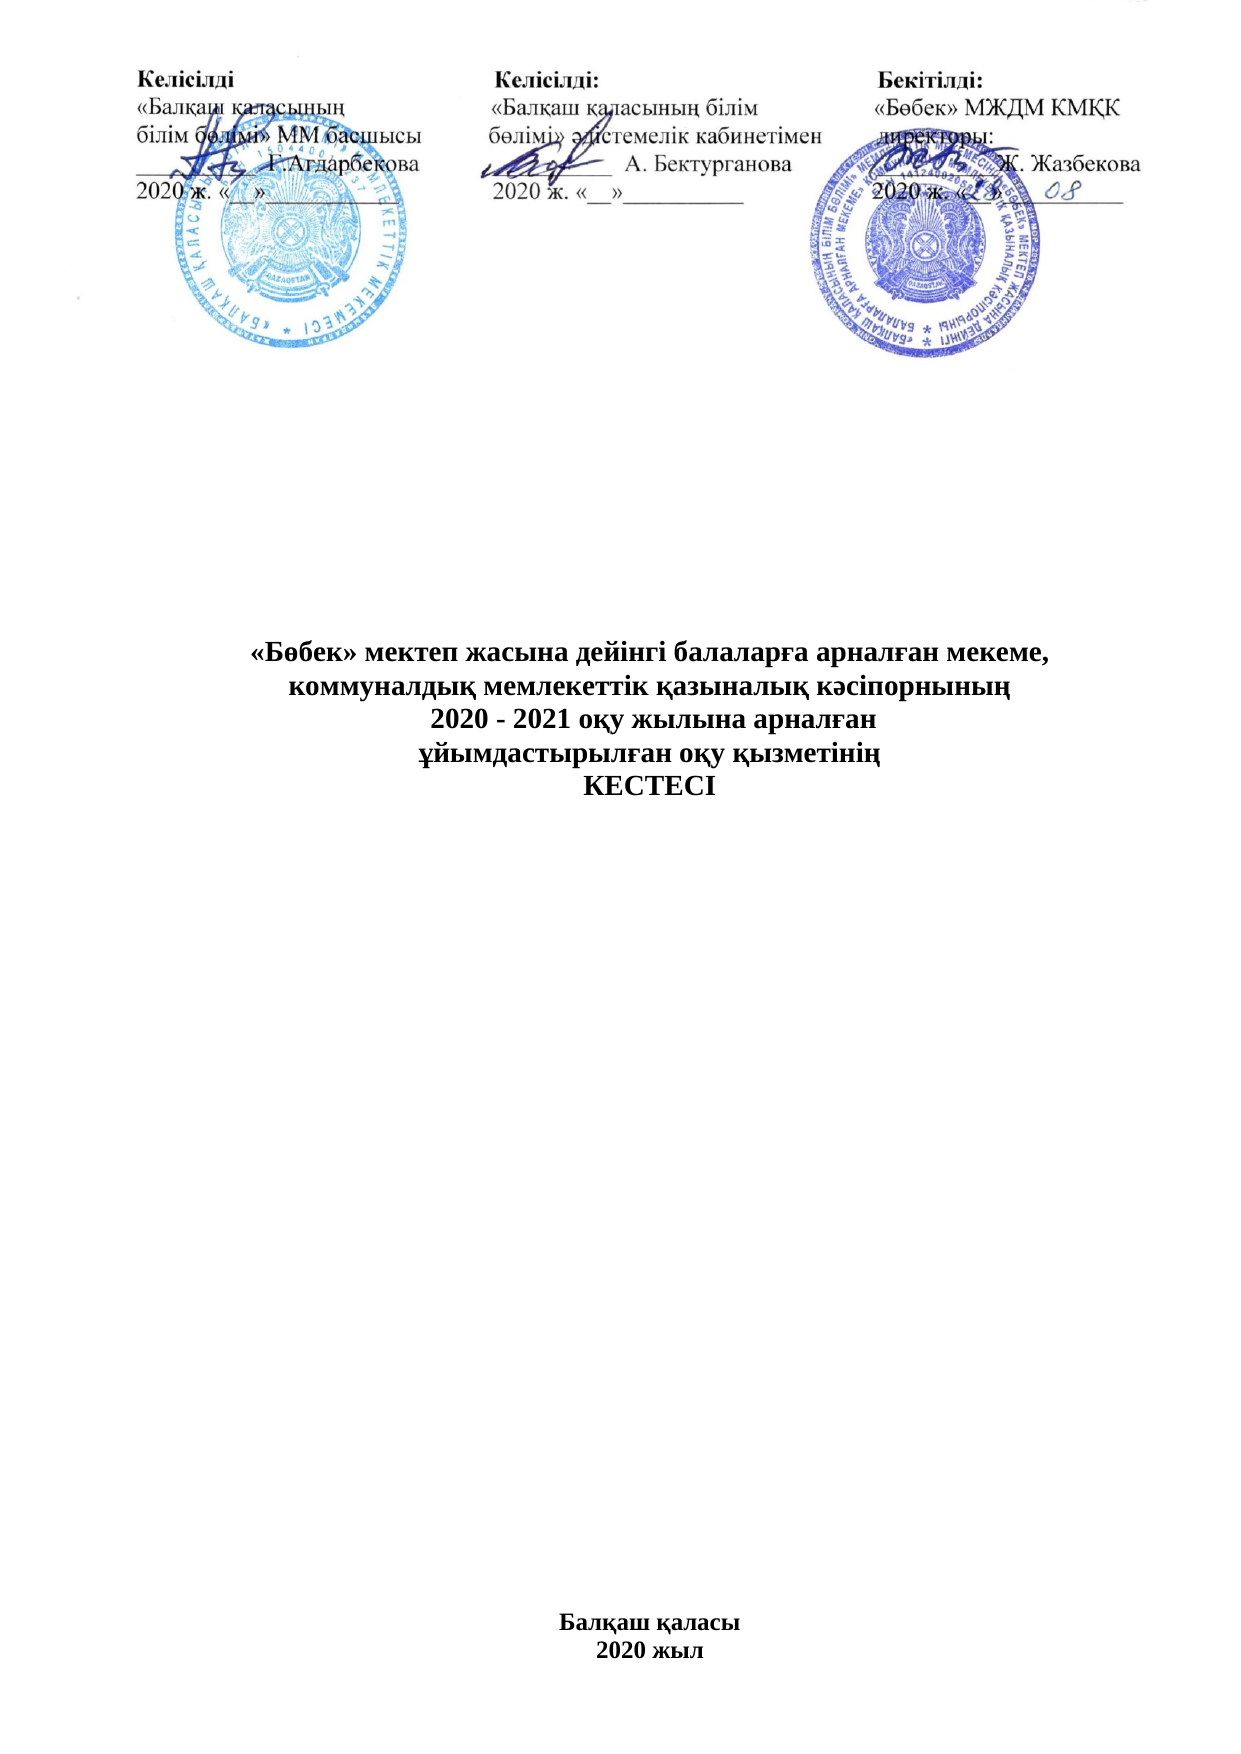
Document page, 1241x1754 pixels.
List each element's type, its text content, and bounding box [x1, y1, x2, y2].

text «Бөбек» мектеп жасына дейінгі балаларға арналған мекеме, [118, 634, 1181, 668]
text 2020 жыл [118, 1636, 1181, 1664]
picture [48, 0, 1179, 374]
text коммуналдық мемлекеттік қазыналық кәсіпорнының [118, 668, 1181, 701]
text КЕСТЕСІ [118, 768, 1181, 802]
text Балқаш қаласы [118, 1607, 1181, 1636]
text ұйымдастырылған оқу қызметінің [118, 735, 1181, 768]
text 2020 - 2021 оқу жылына арналған [118, 701, 1181, 735]
